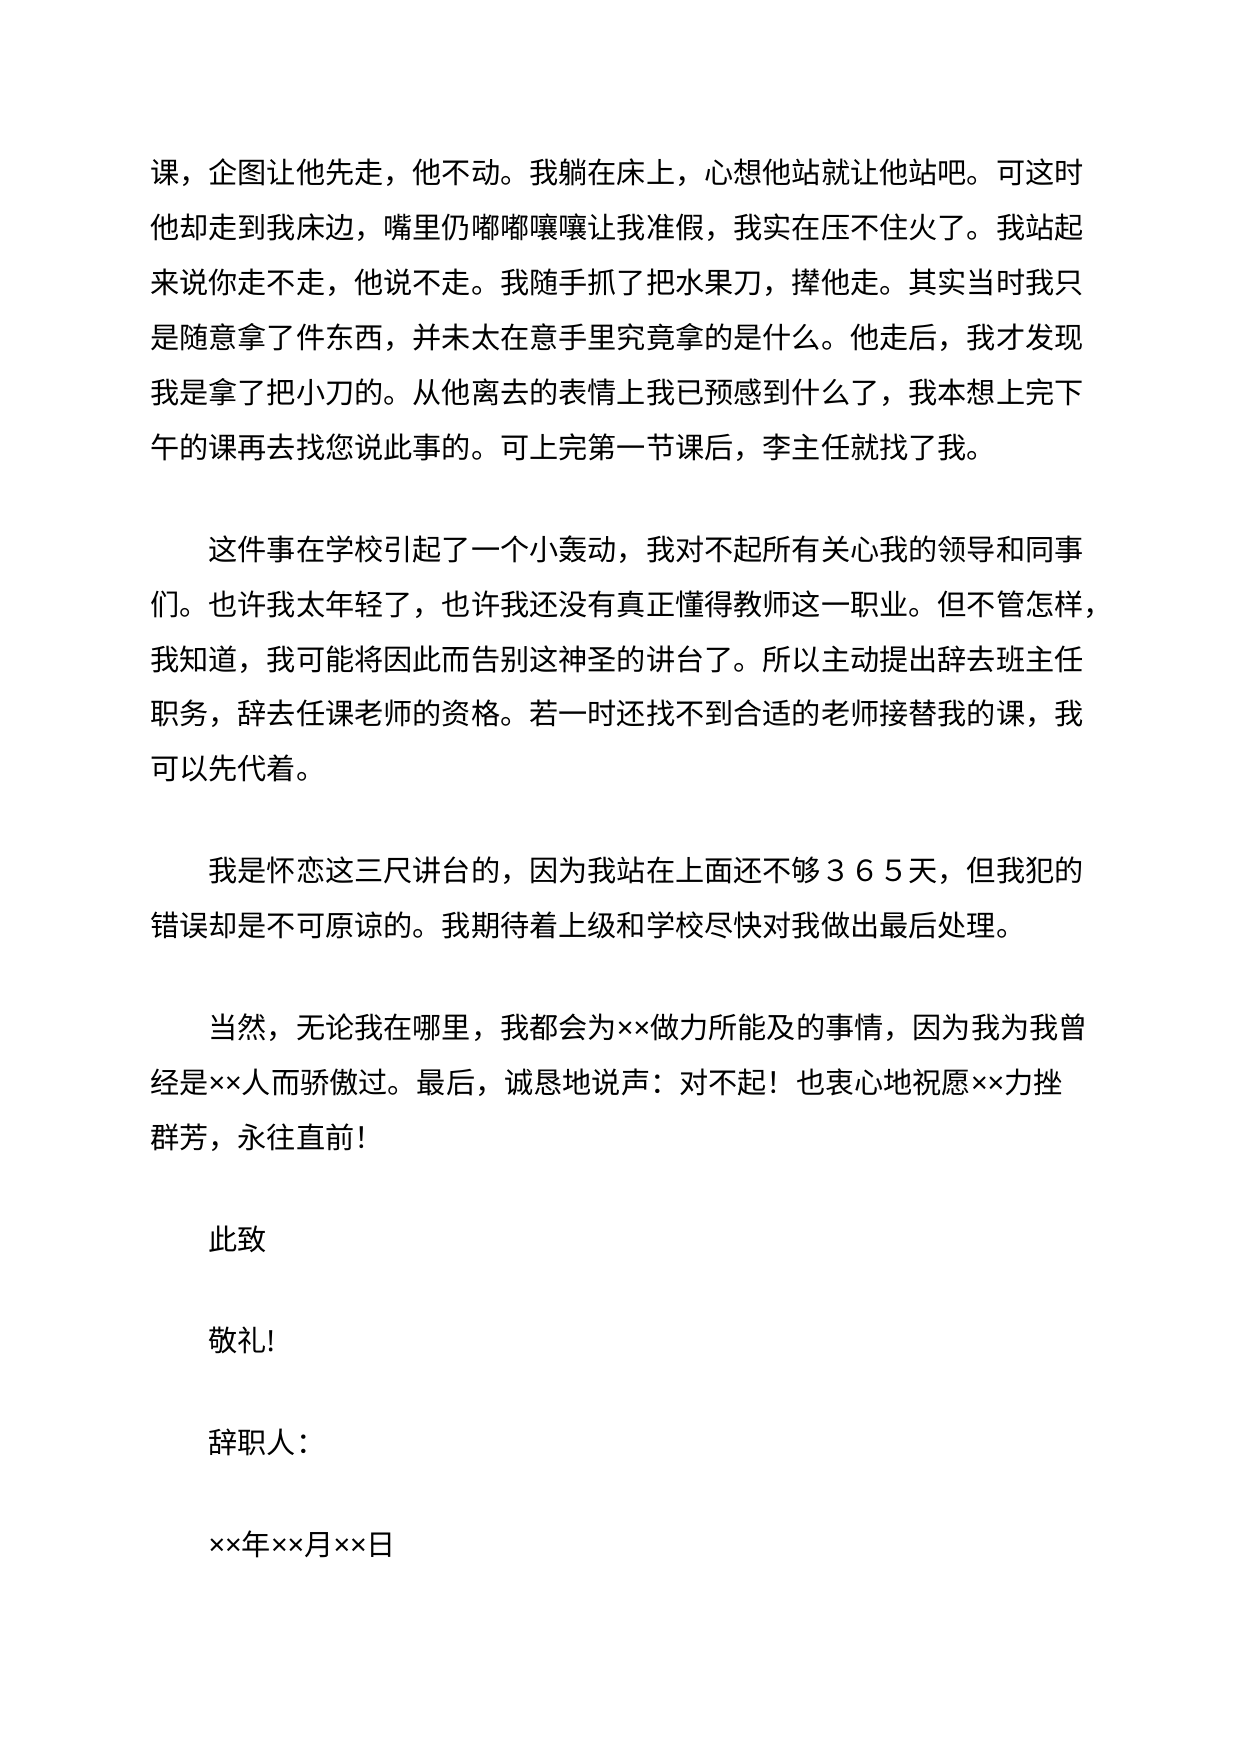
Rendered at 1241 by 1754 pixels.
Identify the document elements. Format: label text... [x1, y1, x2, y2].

text 这件事在学校引起了一个小轰动，我对不起所有关心我的领导和同事们。也许我太年轻了，也许我还没有真正懂得教师这一职业。但不管怎样，我知道，我可能将因此而告别这神圣的讲台了。所以主动提出辞去班主任职务，辞去任课老师的资格。若一时还找不到合适的老师接替我的课，我可以先代着。 [150, 526, 1090, 788]
text 当然，无论我在哪里，我都会为××做力所能及的事情，因为我为我曾经是××人而骄傲过。最后，诚恳地说声：对不起！也衷心地祝愿××力挫群芳，永往直前！ [150, 1004, 1090, 1157]
text 辞职人： [150, 1420, 1090, 1462]
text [150, 150, 1090, 467]
text 此致 [150, 1216, 1090, 1258]
text 敬礼! [150, 1318, 1090, 1360]
text 我是怀恋这三尺讲台的，因为我站在上面还不够３６５天，但我犯的错误却是不可原谅的。我期待着上级和学校尽快对我做出最后处理。 [150, 848, 1090, 945]
text ××年××月××日 [150, 1522, 1090, 1564]
